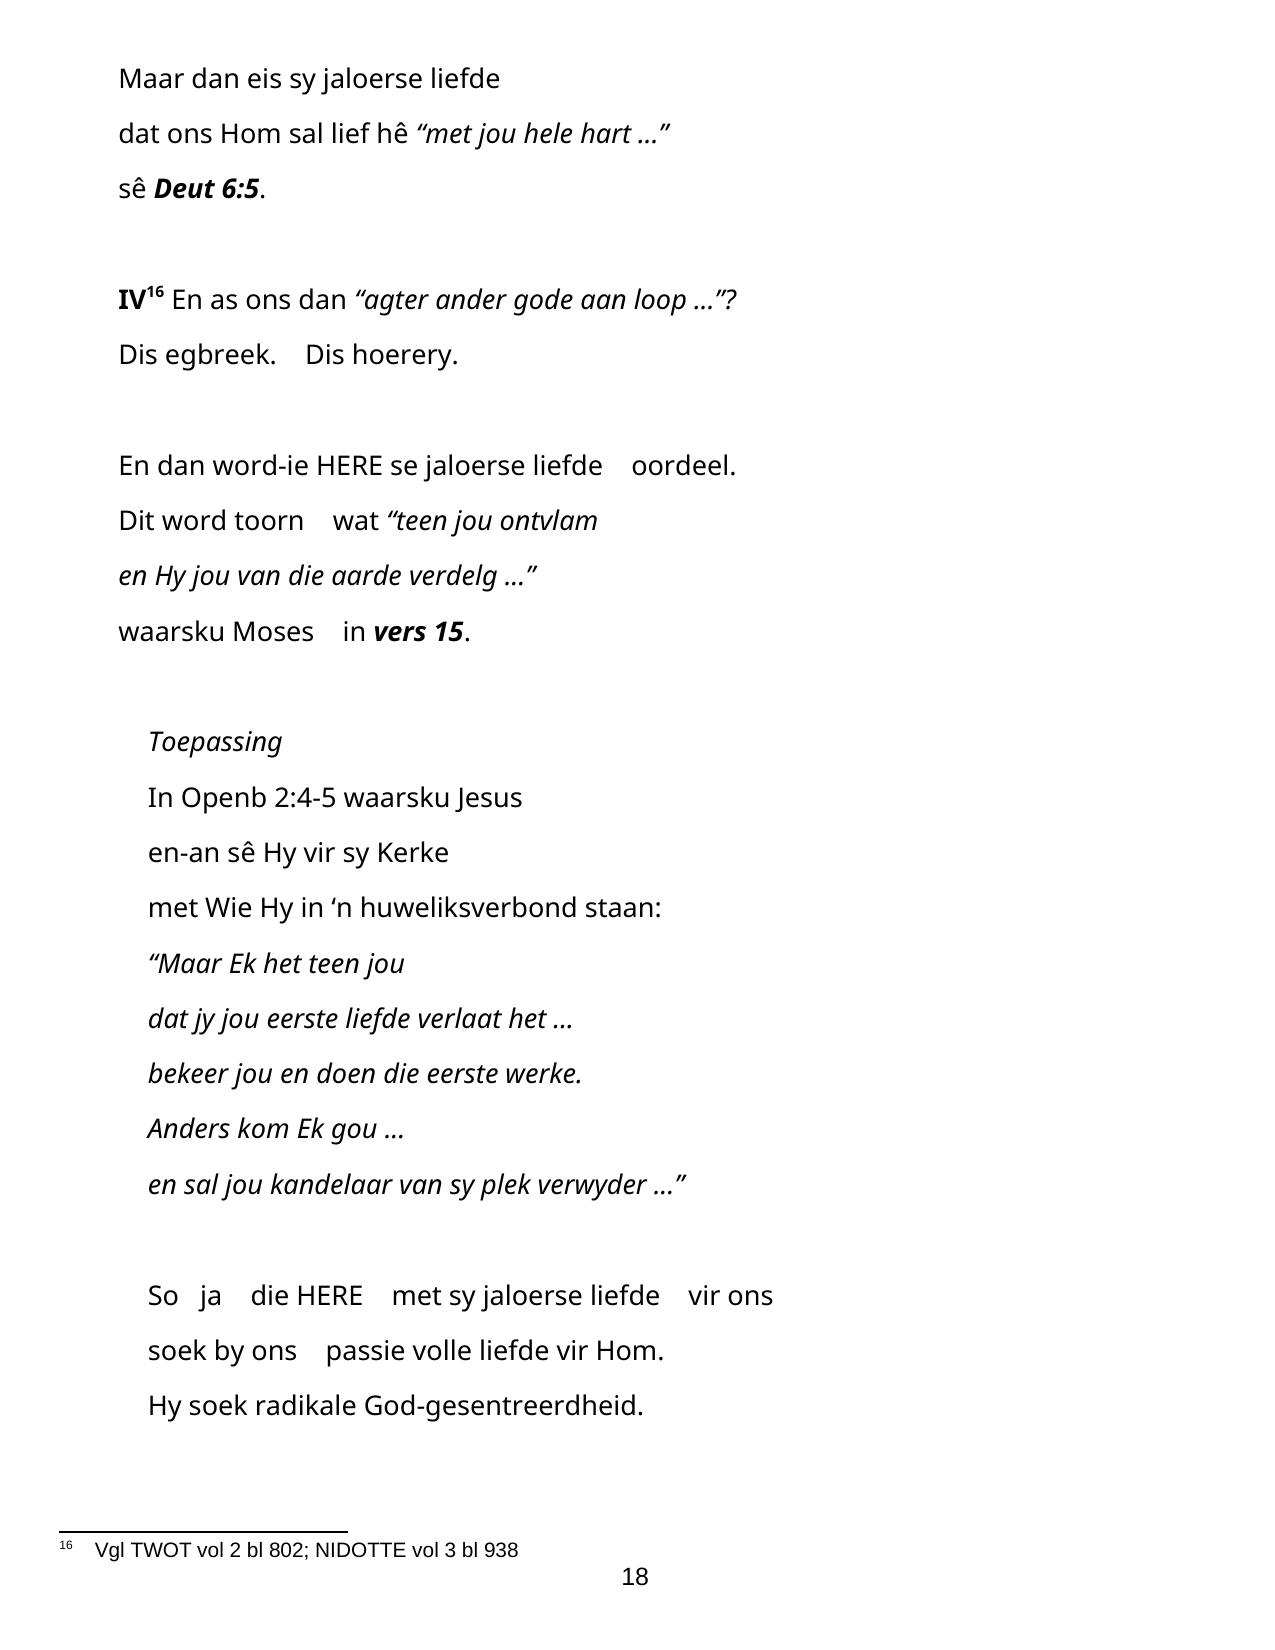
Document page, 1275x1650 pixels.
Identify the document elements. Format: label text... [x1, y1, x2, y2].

text So ja die HERE met sy jaloerse liefde vir ons [148, 1276, 1211, 1313]
text Toepassing [148, 723, 1211, 760]
text en-an sê Hy vir sy Kerke [148, 833, 1211, 870]
text In Openb 2:4-5 waarsku Jesus [148, 778, 1211, 815]
text Maar dan eis sy jaloerse liefde [118, 59, 1211, 96]
text en sal jou kandelaar van sy plek verwyder ...” [148, 1165, 1211, 1202]
text met Wie Hy in ‘n huweliksverbond staan: [148, 889, 1211, 926]
text en Hy jou van die aarde verdelg ...” [118, 557, 1211, 594]
text dat jy jou eerste liefde verlaat het ... [148, 999, 1211, 1036]
text “Maar Ek het teen jou [148, 944, 1211, 981]
text Dit word toorn wat “teen jou ontvlam [118, 502, 1211, 538]
text soek by ons passie volle liefde vir Hom. [148, 1331, 1211, 1368]
text dat ons Hom sal lief hê “met jou hele hart ...” [118, 114, 1211, 151]
text bekeer jou en doen die eerste werke. [148, 1055, 1211, 1092]
text En dan word-ie HERE se jaloerse liefde oordeel. [118, 446, 1211, 483]
text Hy soek radikale God-gesentreerdheid. [148, 1387, 1211, 1423]
text waarsku Moses in vers 15. [118, 612, 1211, 649]
text Dis egbreek. Dis hoerery. [118, 336, 1211, 372]
text IV En as ons dan “agter ander gode aan loop ...”? [118, 280, 1211, 317]
text sê Deut 6:5. [118, 170, 1211, 207]
text Anders kom Ek gou ... [148, 1110, 1211, 1147]
